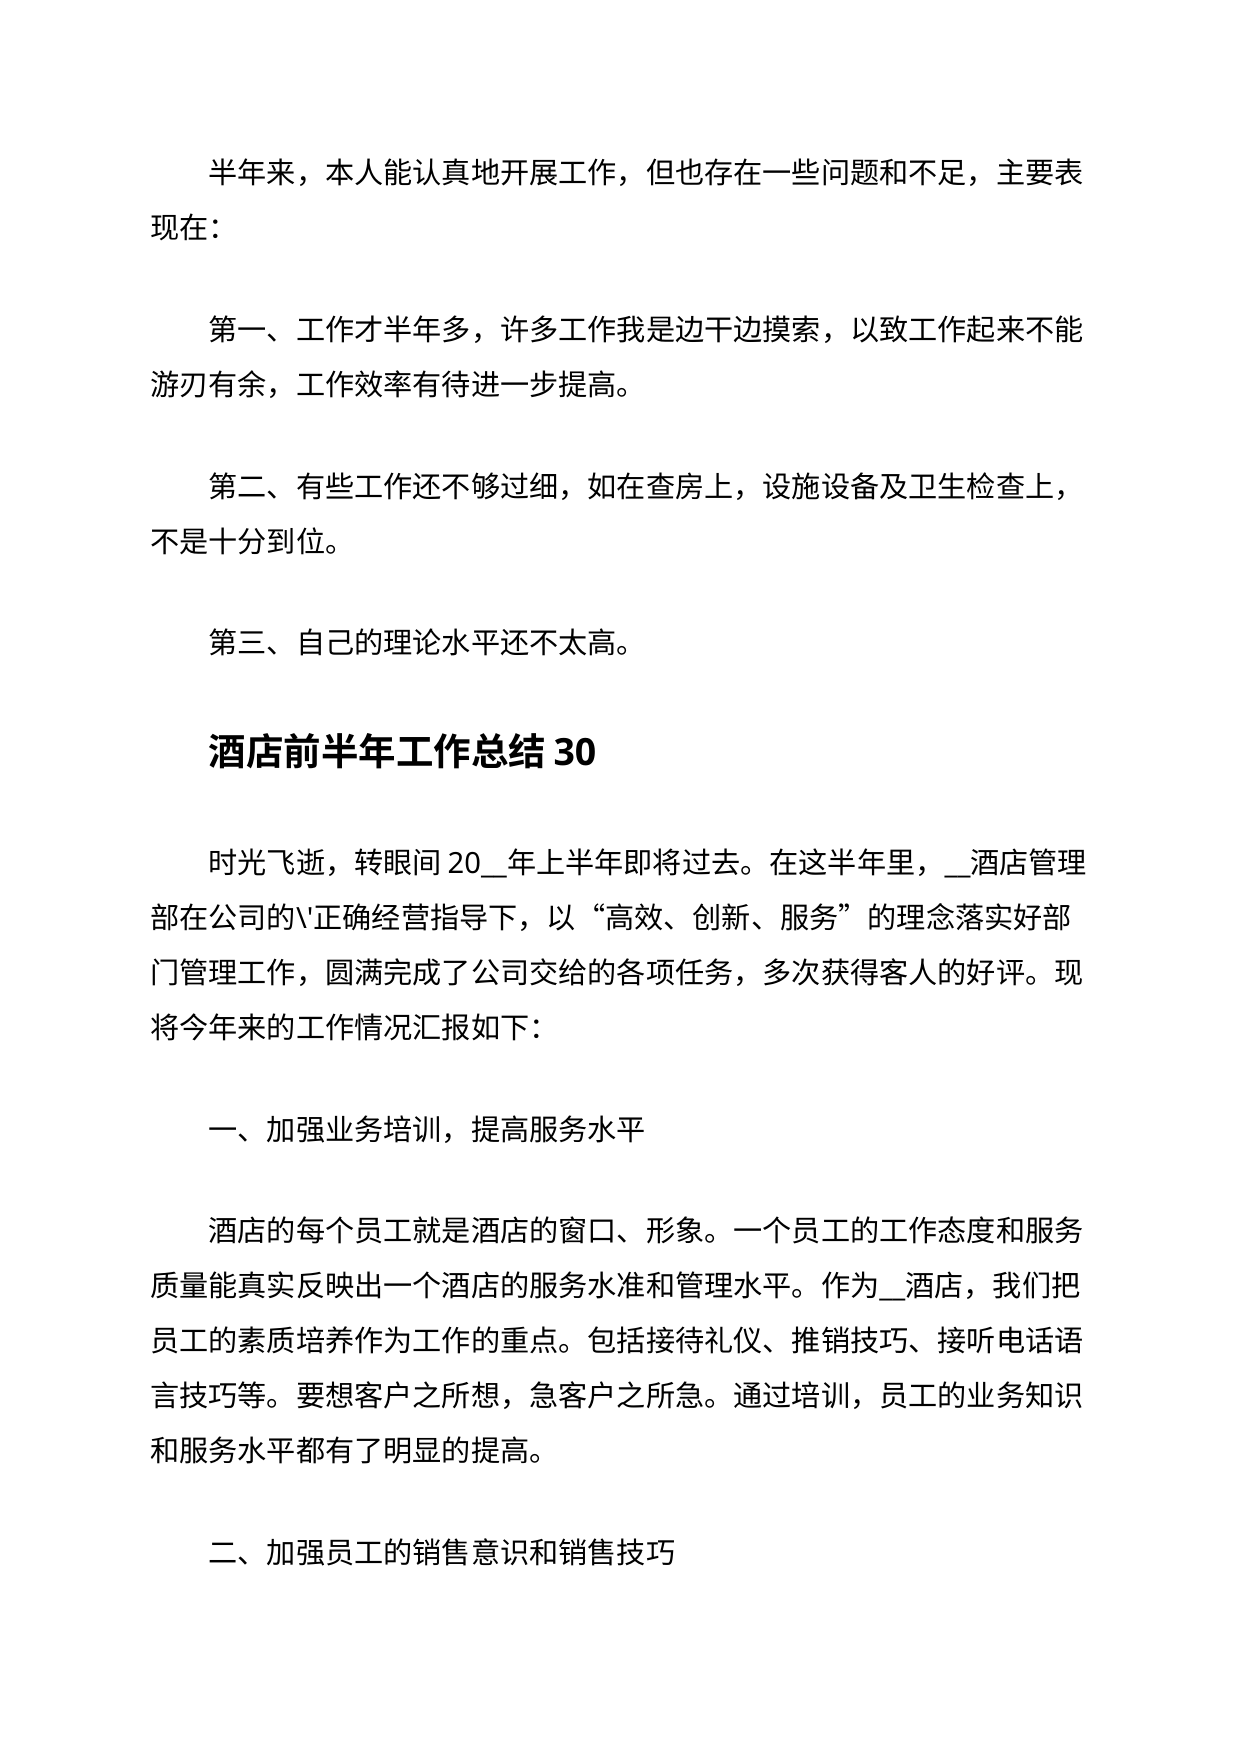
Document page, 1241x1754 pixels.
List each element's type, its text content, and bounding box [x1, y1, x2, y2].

text 第二、有些工作还不够过细，如在查房上，设施设备及卫生检查上，不是十分到位。 [150, 463, 1090, 561]
text 二、加强员工的销售意识和销售技巧 [150, 1529, 1090, 1572]
text 第一、工作才半年多，许多工作我是边干边摸索，以致工作起来不能游刃有余，工作效率有待进一步提高。 [150, 307, 1090, 404]
text 时光飞逝，转眼间20__年上半年即将过去。在这半年里，__酒店管理部在公司的\'正确经营指导下，以“高效、创新、服务”的理念落实好部门管理工作，圆满完成了公司交给的各项任务，多次获得客人的好评。现将今年来的工作情况汇报如下： [150, 839, 1090, 1047]
text 第三、自己的理论水平还不太高。 [150, 620, 1090, 662]
text 一、加强业务培训，提高服务水平 [150, 1106, 1090, 1148]
text 酒店前半年工作总结30 [150, 722, 1090, 776]
text 酒店的每个员工就是酒店的窗口、形象。一个员工的工作态度和服务质量能真实反映出一个酒店的服务水准和管理水平。作为__酒店，我们把员工的素质培养作为工作的重点。包括接待礼仪、推销技巧、接听电话语言技巧等。要想客户之所想，急客户之所急。通过培训，员工的业务知识和服务水平都有了明显的提高。 [150, 1208, 1090, 1470]
text 半年来，本人能认真地开展工作，但也存在一些问题和不足，主要表现在： [150, 150, 1090, 247]
